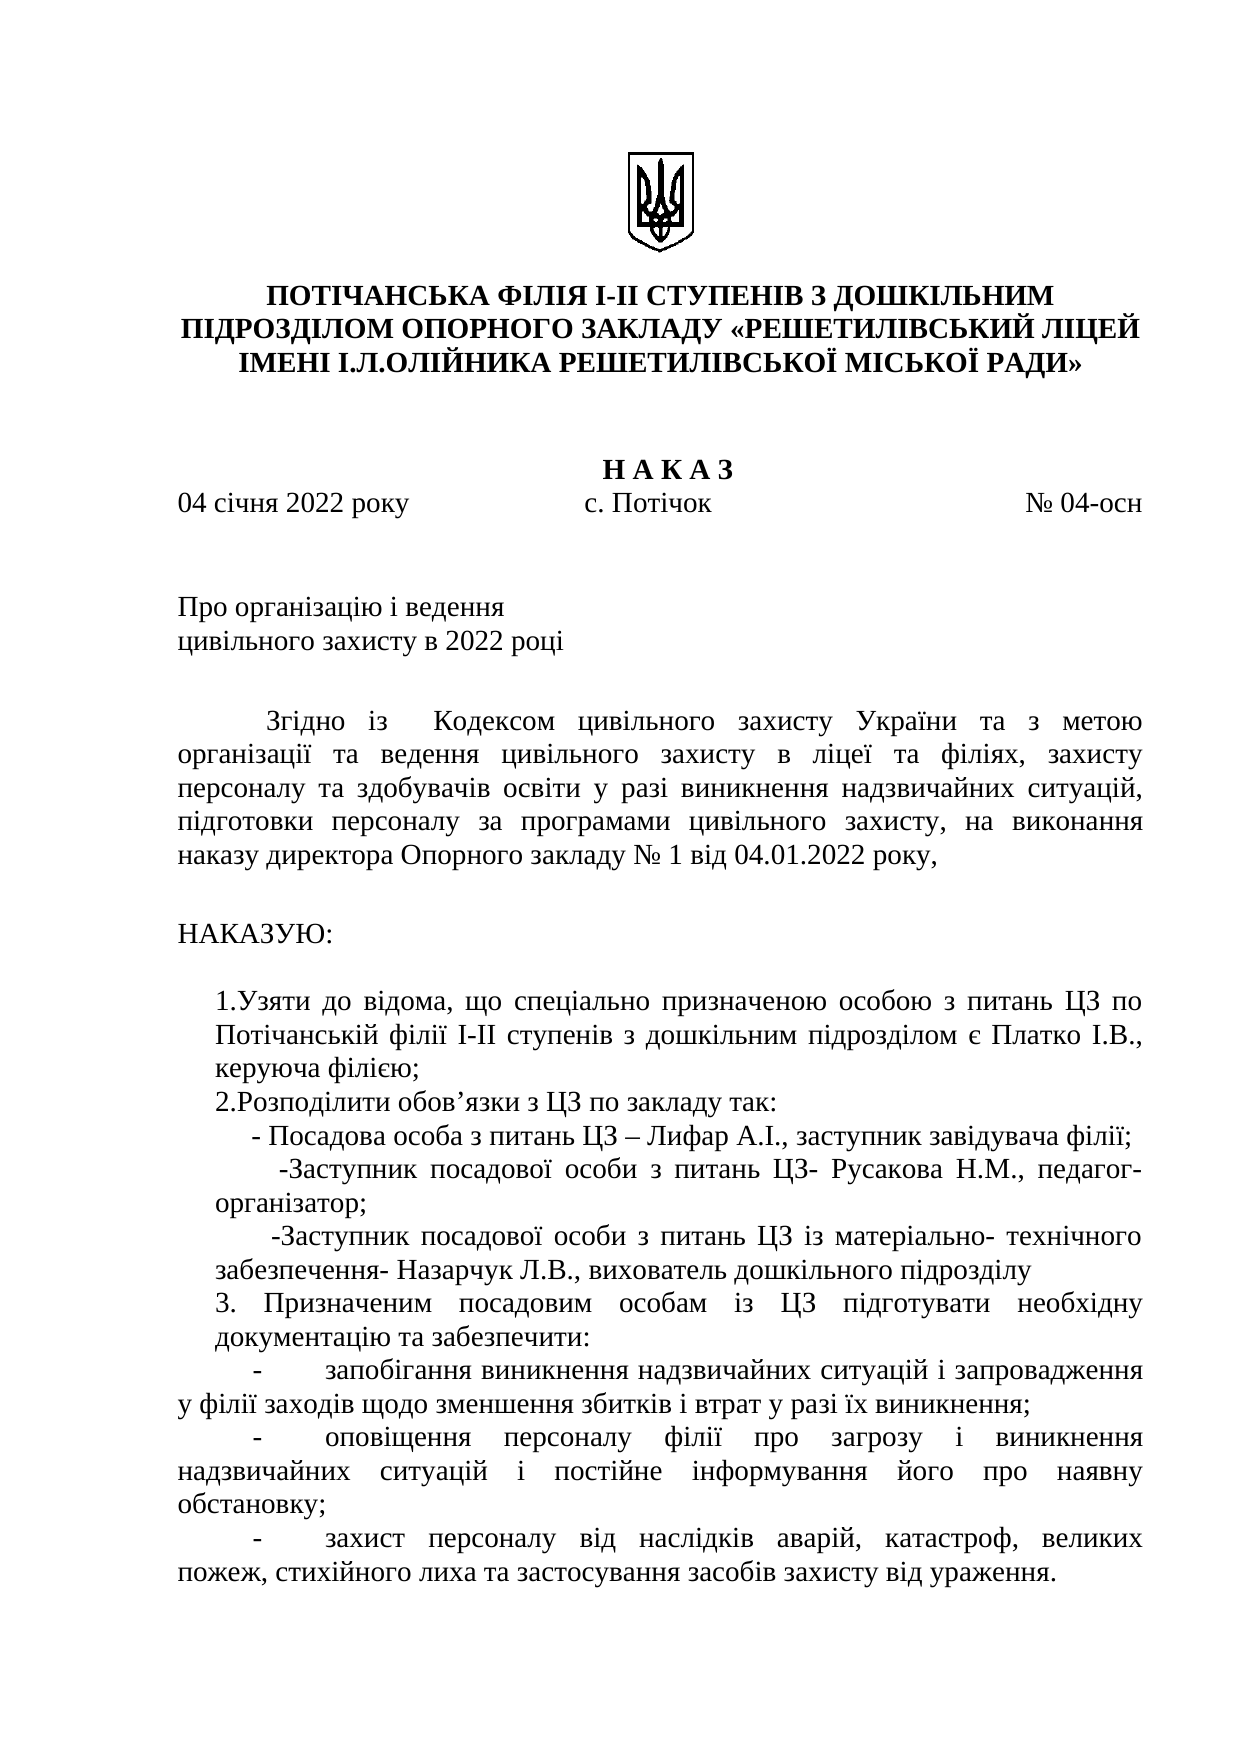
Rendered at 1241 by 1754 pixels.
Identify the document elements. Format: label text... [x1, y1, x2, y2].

text 04 січня 2022 року с. Потічок № 04-осн [177, 485, 1144, 519]
list запобігання виникнення надзвичайних ситуацій і запровадження у філії заходів щодо зменшення збитків і втрат у разі їх виникнення; [177, 1352, 1144, 1419]
list захист персоналу від наслідків аварій, катастроф, великих пожеж, стихійного лиха та застосування засобів захисту від ураження. [177, 1520, 1144, 1587]
text - Посадова особа з питань ЦЗ – Лифар А.І., заступник завідувача філії; [215, 1118, 1144, 1151]
text 2.Розподілити обов’язки з ЦЗ по закладу так: [215, 1084, 1144, 1118]
text -Заступник посадової особи з питань ЦЗ- Русакова Н.М., педагог-організатор; [215, 1151, 1144, 1218]
text Про організацію і ведення [177, 589, 1144, 623]
text 3. Призначеним посадовим особам із ЦЗ підготувати необхідну документацію та забезпечити: [215, 1285, 1144, 1352]
text ПОТІЧАНСЬКА ФІЛІЯ І-ІІ СТУПЕНІВ З ДОШКІЛЬНИМ ПІДРОЗДІЛОМ ОПОРНОГО ЗАКЛАДУ «РЕШЕТИЛІВСЬКИЙ ЛІЦЕЙ ІМЕНІ І.Л.ОЛІЙНИКА РЕШЕТИЛІВСЬКОЇ МІСЬКОЇ РАДИ» [177, 278, 1144, 378]
text Н А К А З [177, 452, 1144, 485]
picture [626, 151, 695, 253]
list 1.Узяти до відома, що спеціально призначеною особою з питань ЦЗ по Потічанській філії І-ІІ ступенів з дошкільним підрозділом є Платко І.В., керуюча філією; [215, 983, 1144, 1084]
text НАКАЗУЮ: [177, 916, 1144, 950]
list оповіщення персоналу філії про загрозу і виникнення надзвичайних ситуацій і постійне інформування його про наявну обстановку; [177, 1419, 1144, 1520]
text цивільного захисту в 2022 році [177, 623, 1144, 657]
text -Заступник посадової особи з питань ЦЗ із матеріально- технічного забезпечення- Назарчук Л.В., вихователь дошкільного підрозділу [215, 1218, 1144, 1285]
text Згідно із Кодексом цивільного захисту України та з метою організації та ведення цивільного захисту в ліцеї та філіях, захисту персоналу та здобувачів освіти у разі виникнення надзвичайних ситуацій, підготовки персоналу за програмами цивільного захисту, на виконання наказу директора Опорного закладу № 1 від 04.01.2022 року, [177, 703, 1144, 870]
